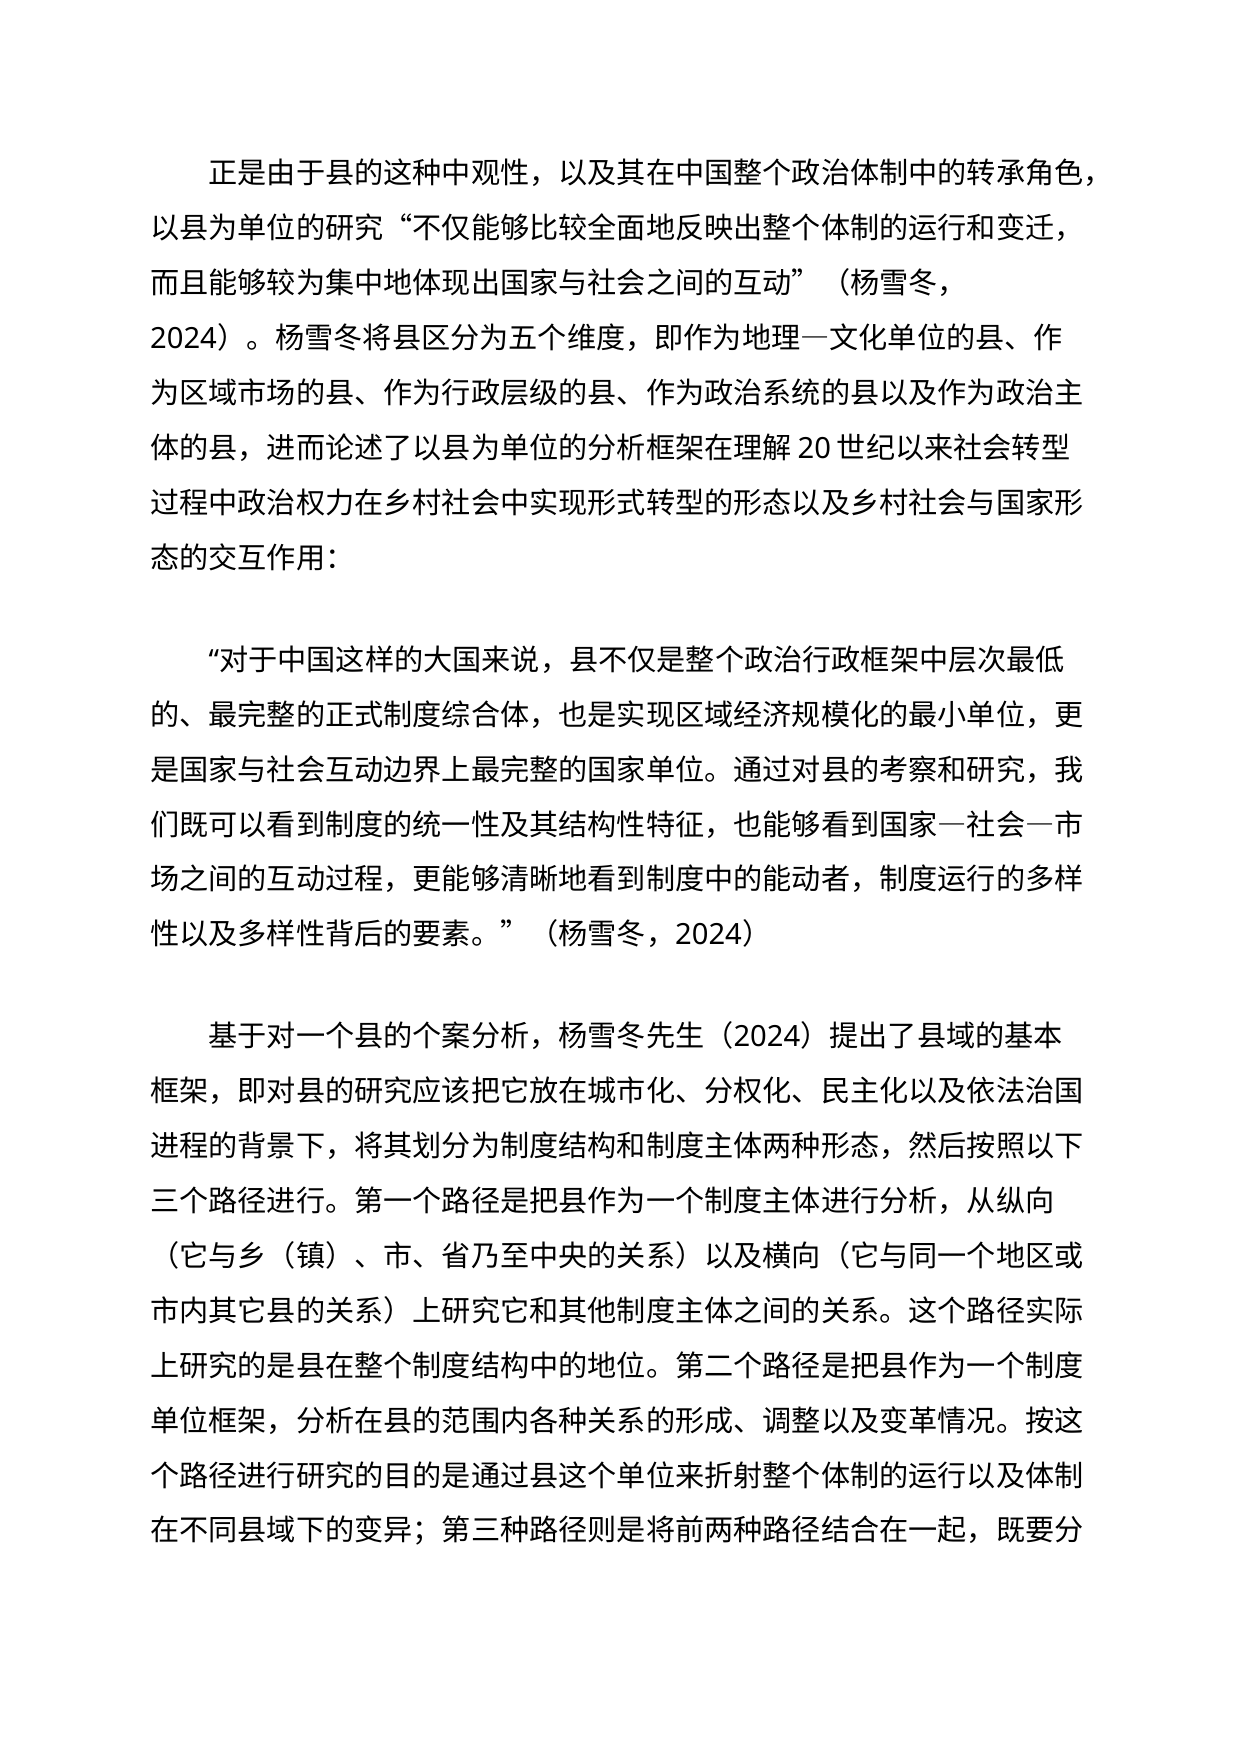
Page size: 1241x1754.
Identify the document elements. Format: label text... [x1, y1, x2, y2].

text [150, 1013, 1090, 1549]
text 正是由于县的这种中观性，以及其在中国整个政治体制中的转承角色，以县为单位的研究“不仅能够比较全面地反映出整个体制的运行和变迁，而且能够较为集中地体现出国家与社会之间的互动”（杨雪冬，2024）。杨雪冬将县区分为五个维度，即作为地理—文化单位的县、作为区域市场的县、作为行政层级的县、作为政治系统的县以及作为政治主体的县，进而论述了以县为单位的分析框架在理解20世纪以来社会转型过程中政治权力在乡村社会中实现形式转型的形态以及乡村社会与国家形态的交互作用： [150, 150, 1090, 577]
text “对于中国这样的大国来说，县不仅是整个政治行政框架中层次最低的、最完整的正式制度综合体，也是实现区域经济规模化的最小单位，更是国家与社会互动边界上最完整的国家单位。通过对县的考察和研究，我们既可以看到制度的统一性及其结构性特征，也能够看到国家—社会—市场之间的互动过程，更能够清晰地看到制度中的能动者，制度运行的多样性以及多样性背后的要素。”（杨雪冬，2024） [150, 636, 1090, 953]
